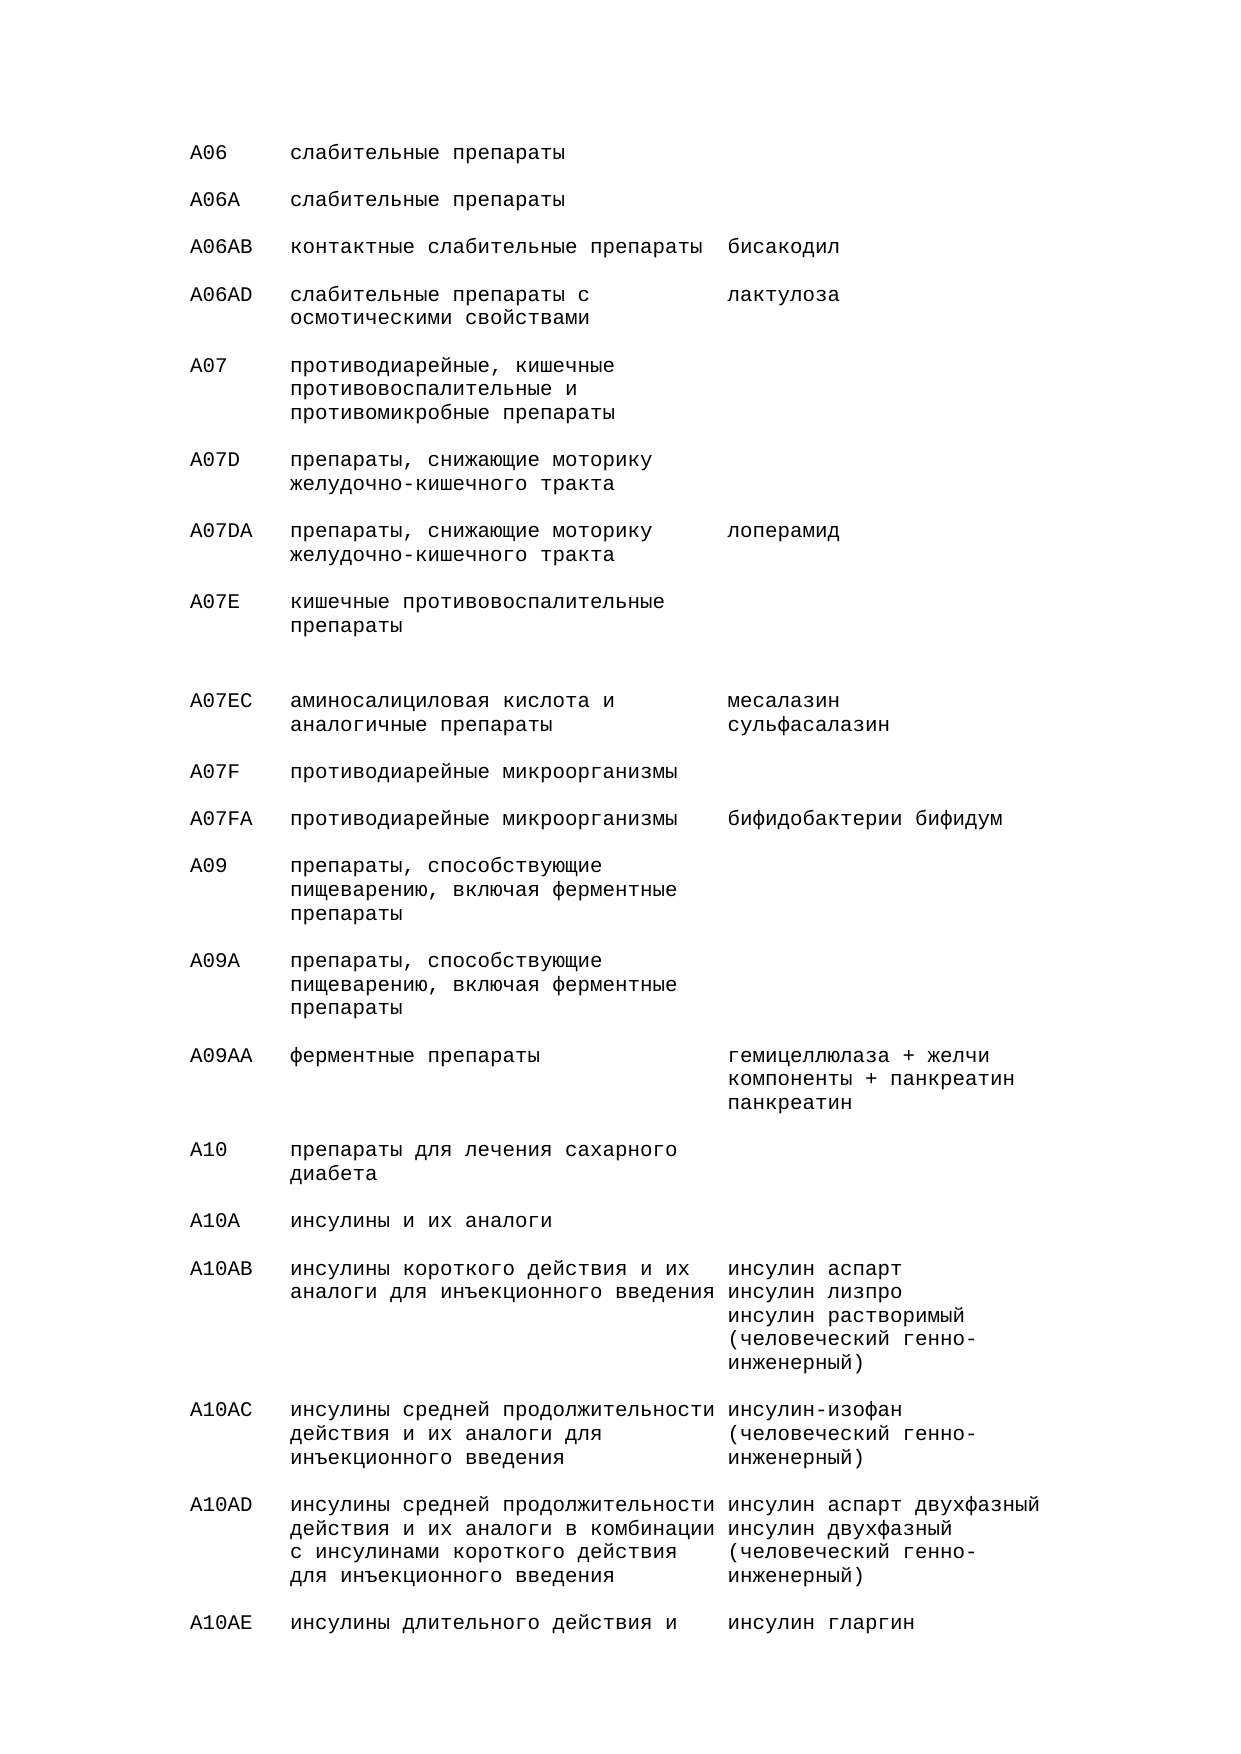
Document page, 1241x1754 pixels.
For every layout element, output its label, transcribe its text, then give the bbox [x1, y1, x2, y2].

text A09A препараты, способствующие [177, 926, 1152, 974]
text A10AB инсулины короткого действия и их инсулин аспарт [177, 1234, 1152, 1281]
text инженерный) [177, 1352, 1152, 1376]
text действия и их аналоги в комбинации инсулин двухфазный [177, 1518, 1152, 1541]
text препараты [177, 997, 1152, 1021]
text A07EC аминосалициловая кислота и месалазин [177, 690, 1152, 714]
text (человеческий генно- [177, 1328, 1152, 1352]
text A10AE инсулины длительного действия и инсулин гларгин [177, 1612, 1152, 1636]
text противомикробные препараты [177, 402, 1152, 426]
text аналогичные препараты сульфасалазин [177, 714, 1152, 737]
text препараты [177, 615, 1152, 638]
text A06AD слабительные препараты с лактулоза [177, 260, 1152, 307]
text A07 противодиарейные, кишечные [177, 331, 1152, 378]
text A07E кишечные противовоспалительные [177, 567, 1152, 615]
text действия и их аналоги для (человеческий генно- [177, 1423, 1152, 1447]
text A07D препараты, снижающие моторику [177, 426, 1152, 473]
text противовоспалительные и [177, 378, 1152, 402]
text A07F противодиарейные микроорганизмы [177, 737, 1152, 784]
text аналоги для инъекционного введения инсулин лизпро [177, 1281, 1152, 1305]
text диабета [177, 1163, 1152, 1187]
text осмотическими свойствами [177, 307, 1152, 331]
text инъекционного введения инженерный) [177, 1447, 1152, 1470]
text компоненты + панкреатин [177, 1068, 1152, 1092]
text A10AD инсулины средней продолжительности инсулин аспарт двухфазный [177, 1470, 1152, 1518]
text A10A инсулины и их аналоги [177, 1187, 1152, 1234]
text для инъекционного введения инженерный) [177, 1565, 1152, 1588]
text A09AA ферментные препараты гемицеллюлаза + желчи [177, 1021, 1152, 1068]
text желудочно-кишечного тракта [177, 473, 1152, 496]
text панкреатин [177, 1092, 1152, 1116]
text с инсулинами короткого действия (человеческий генно- [177, 1541, 1152, 1565]
text A06AB контактные слабительные препараты бисакодил [177, 213, 1152, 260]
text желудочно-кишечного тракта [177, 544, 1152, 567]
text A10AC инсулины средней продолжительности инсулин-изофан [177, 1399, 1152, 1423]
text инсулин растворимый [177, 1305, 1152, 1328]
text A09 препараты, способствующие [177, 832, 1152, 879]
text препараты [177, 903, 1152, 926]
text A07DA препараты, снижающие моторику лоперамид [177, 520, 1152, 544]
text пищеварению, включая ферментные [177, 879, 1152, 903]
text A10 препараты для лечения сахарного [177, 1116, 1152, 1163]
text пищеварению, включая ферментные [177, 974, 1152, 997]
text A06 слабительные препараты [177, 142, 1152, 165]
text A06A слабительные препараты [177, 189, 1152, 213]
text A07FA противодиарейные микроорганизмы бифидобактерии бифидум [177, 784, 1152, 832]
